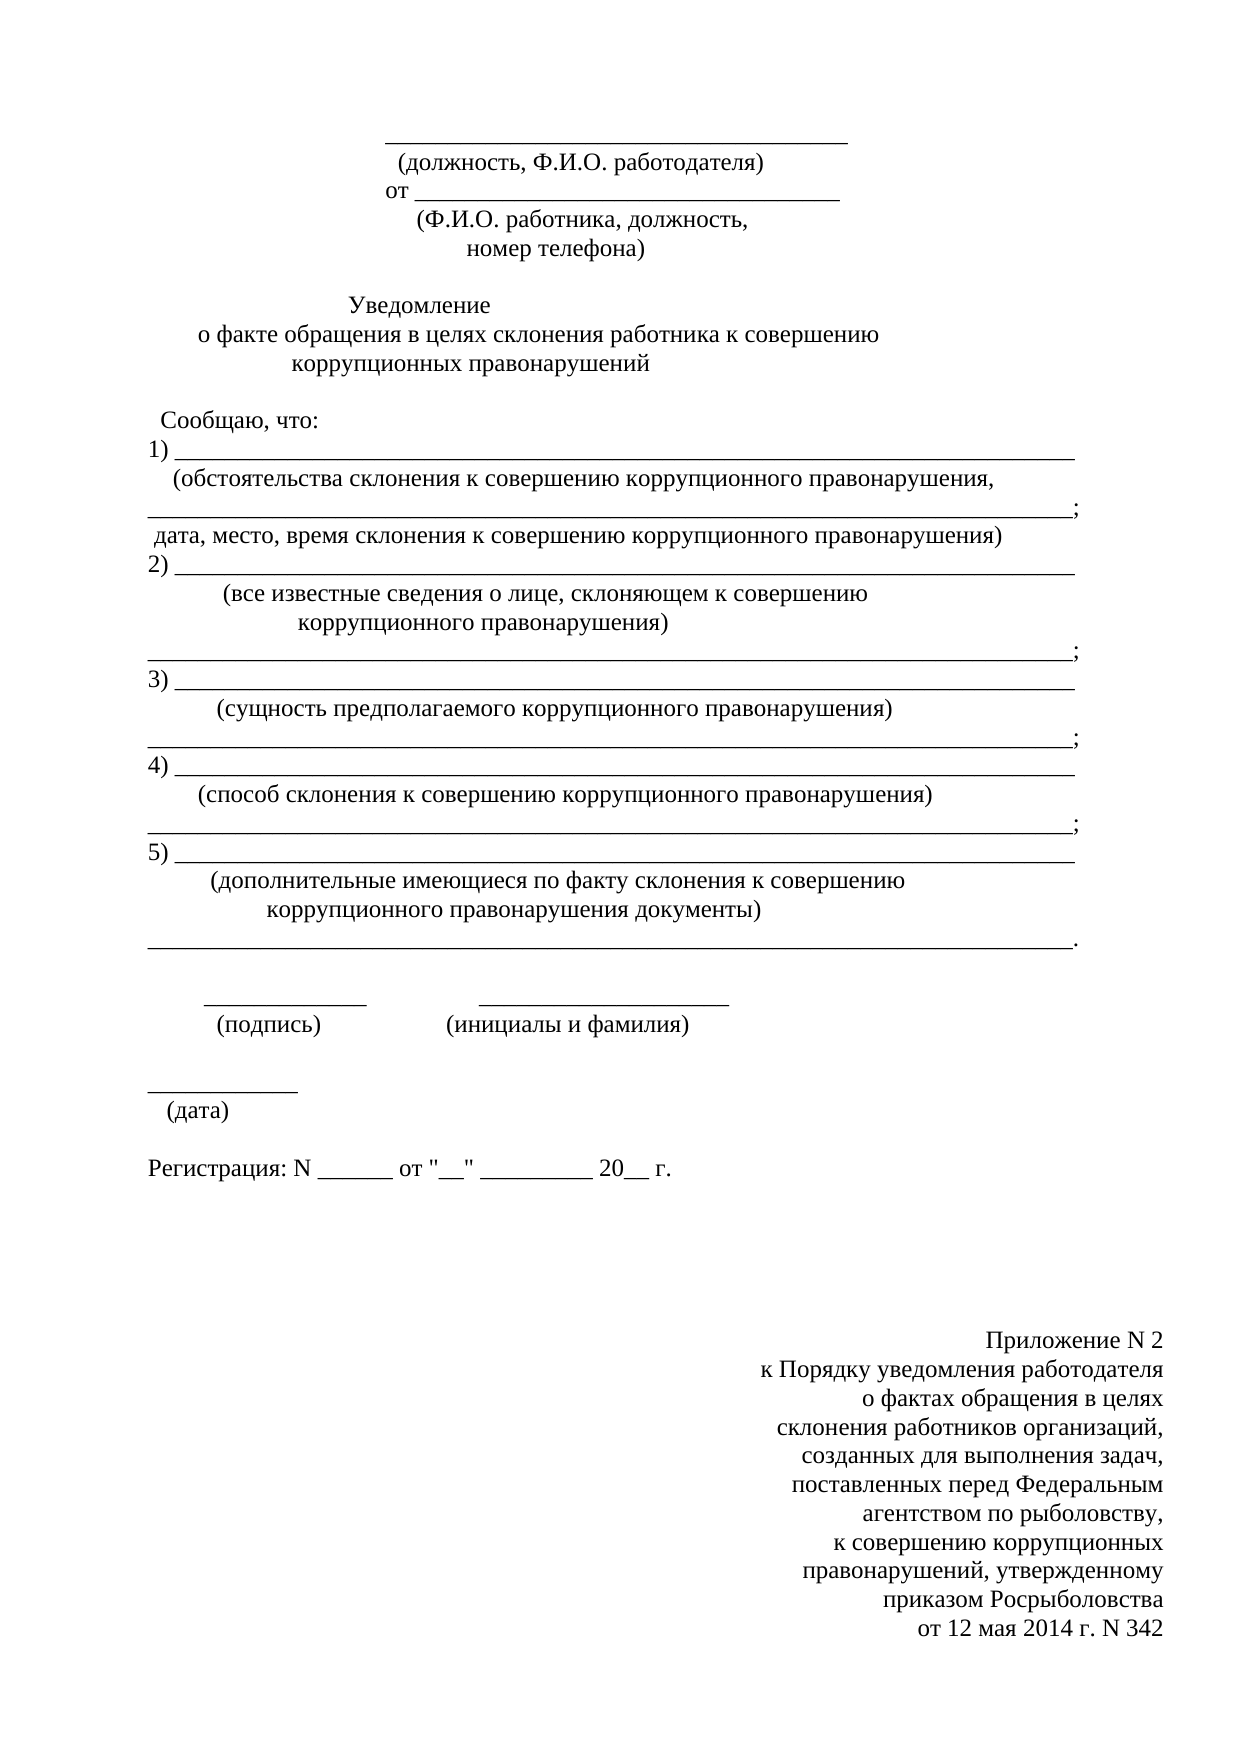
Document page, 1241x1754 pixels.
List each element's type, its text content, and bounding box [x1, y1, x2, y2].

text коррупционного правонарушения) [148, 607, 1163, 636]
text (дополнительные имеющиеся по факту склонения к совершению [148, 866, 1163, 894]
text коррупционного правонарушения документы) [148, 894, 1163, 923]
text Уведомление [148, 291, 1163, 319]
text Сообщаю, что: [148, 406, 1163, 434]
text ____________ [148, 1067, 1163, 1096]
text __________________________________________________________________________. [148, 923, 1163, 952]
text 2) ________________________________________________________________________ [148, 549, 1163, 578]
text поставленных перед Федеральным [148, 1469, 1163, 1498]
text созданных для выполнения задач, [148, 1441, 1163, 1469]
text номер телефона) [148, 233, 1163, 262]
text 4) ________________________________________________________________________ [148, 751, 1163, 779]
text _____________ ____________________ [148, 981, 1163, 1009]
text (сущность предполагаемого коррупционного правонарушения) [148, 693, 1163, 722]
text правонарушений, утвержденному [148, 1556, 1163, 1584]
text (способ склонения к совершению коррупционного правонарушения) [148, 779, 1163, 808]
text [148, 118, 1163, 147]
text (обстоятельства склонения к совершению коррупционного правонарушения, [148, 463, 1163, 492]
text Приложение N 2 [148, 1326, 1163, 1354]
text (должность, Ф.И.О. работодателя) [148, 147, 1163, 176]
text __________________________________________________________________________; [148, 636, 1163, 664]
text __________________________________________________________________________; [148, 808, 1163, 837]
text Регистрация: N ______ от "__" _________ 20__ г. [148, 1153, 1163, 1182]
text __________________________________________________________________________; [148, 492, 1163, 521]
text склонения работников организаций, [148, 1412, 1163, 1441]
text (дата) [148, 1096, 1163, 1124]
text (все известные сведения о лице, склоняющем к совершению [148, 578, 1163, 607]
text 3) ________________________________________________________________________ [148, 664, 1163, 693]
text от __________________________________ [148, 176, 1163, 204]
text приказом Росрыболовства [148, 1584, 1163, 1613]
text коррупционных правонарушений [148, 348, 1163, 377]
text о факте обращения в целях склонения работника к совершению [148, 319, 1163, 348]
text 5) ________________________________________________________________________ [148, 837, 1163, 866]
text к Порядку уведомления работодателя [148, 1354, 1163, 1383]
text от 12 мая 2014 г. N 342 [148, 1613, 1163, 1642]
text 1) ________________________________________________________________________ [148, 434, 1163, 463]
text дата, место, время склонения к совершению коррупционного правонарушения) [148, 521, 1163, 549]
text (подпись) (инициалы и фамилия) [148, 1009, 1163, 1038]
text агентством по рыболовству, [148, 1498, 1163, 1527]
text (Ф.И.О. работника, должность, [148, 204, 1163, 233]
text к совершению коррупционных [148, 1527, 1163, 1556]
text __________________________________________________________________________; [148, 722, 1163, 751]
text о фактах обращения в целях [148, 1383, 1163, 1412]
